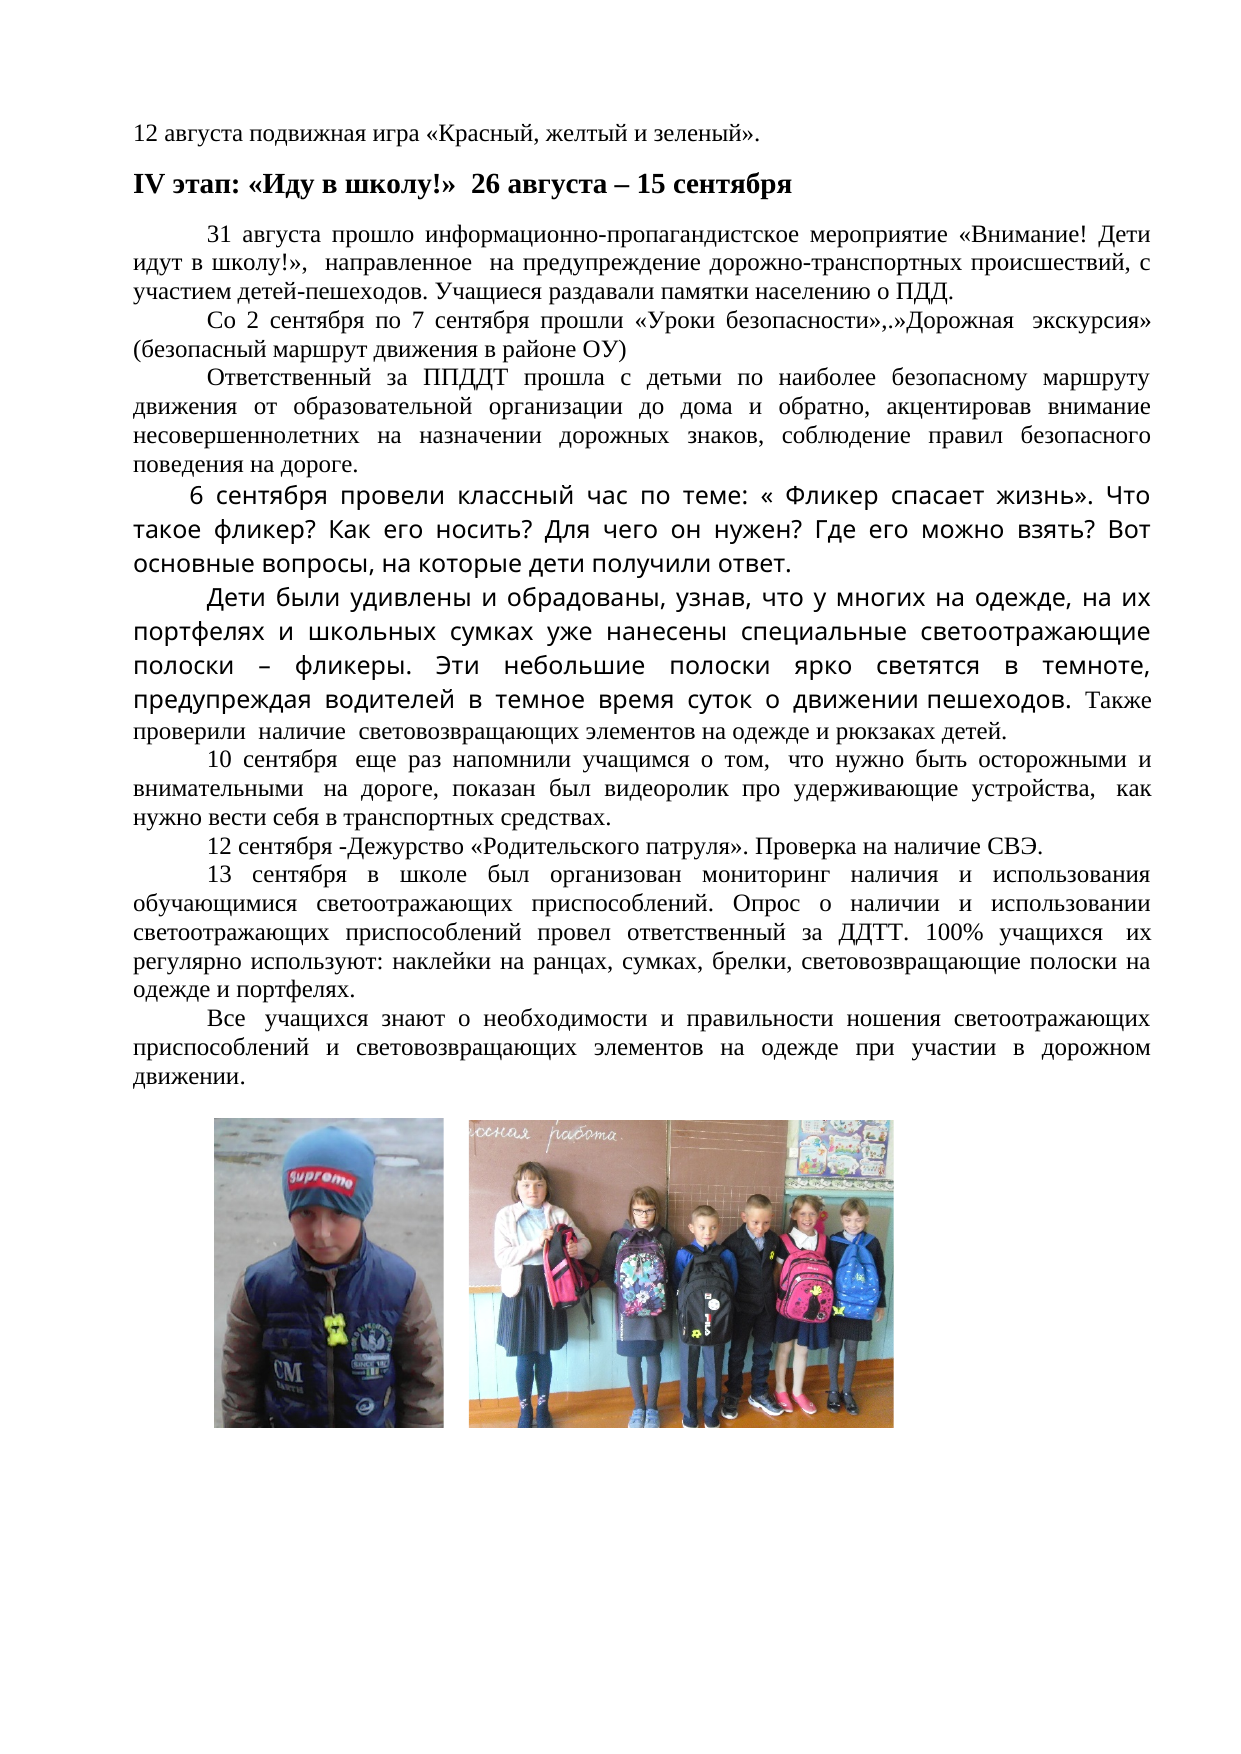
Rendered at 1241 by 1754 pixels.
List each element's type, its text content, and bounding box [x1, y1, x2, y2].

text IV этап: «Иду в школу!» 26 августа – 15 сентября [133, 166, 1152, 199]
text 6 сентября провели классный час по теме: « Фликер спасает жизнь». Что такое фликер? Как его носить? Для чего он нужен? Где его можно взять? Вот основные вопросы, на которые дети получили ответ. [133, 477, 1152, 579]
text 12 сентября -Дежурство «Родительского патруля». Проверка на наличие СВЭ. [133, 831, 1152, 859]
text Все учащихся знают о необходимости и правильности ношения светоотражающих приспособлений и световозвращающих элементов на одежде при участии в дорожном движении. [133, 1003, 1152, 1089]
text Дети были удивлены и обрадованы, узнав, что у многих на одежде, на их портфелях и школьных сумках уже нанесены специальные светоотражающие полоски – фликеры. Эти небольшие полоски ярко светятся в темноте, предупреждая водителей в темное время суток о движении пешеходов. Также проверили наличие световозвращающих элементов на одежде и рюкзаках детей. [133, 579, 1152, 744]
text Со 2 сентября по 7 сентября прошли «Уроки безопасности»,.»Дорожная экскурсия» (безопасный маршрут движения в районе ОУ) [133, 305, 1152, 362]
text 31 августа прошло информационно-пропагандистское мероприятие «Внимание! Дети идут в школу!», направленное на предупреждение дорожно-транспортных происшествий, с участием детей-пешеходов. Учащиеся раздавали памятки населению о ПДД. [133, 219, 1152, 305]
text 10 сентября еще раз напомнили учащимся о том, что нужно быть осторожными и внимательными на дороге, показан был видеоролик про удерживающие устройства, как нужно вести себя в транспортных средствах. [133, 744, 1152, 831]
picture [214, 1118, 444, 1428]
picture [468, 1120, 894, 1428]
text 13 сентября в школе был организован мониторинг наличия и использования обучающимися светоотражающих приспособлений. Опрос о наличии и использовании светоотражающих приспособлений провел ответственный за ДДТТ. 100% учащихся их регулярно используют: наклейки на ранцах, сумках, брелки, световозвращающие полоски на одежде и портфелях. [133, 859, 1152, 1003]
text Ответственный за ППДДТ прошла с детьми по наиболее безопасному маршруту движения от образовательной организации до дома и обратно, акцентировав внимание несовершеннолетних на назначении дорожных знаков, соблюдение правил безопасного поведения на дороге. [133, 362, 1152, 477]
text 12 августа подвижная игра «Красный, желтый и зеленый». [133, 118, 1152, 147]
